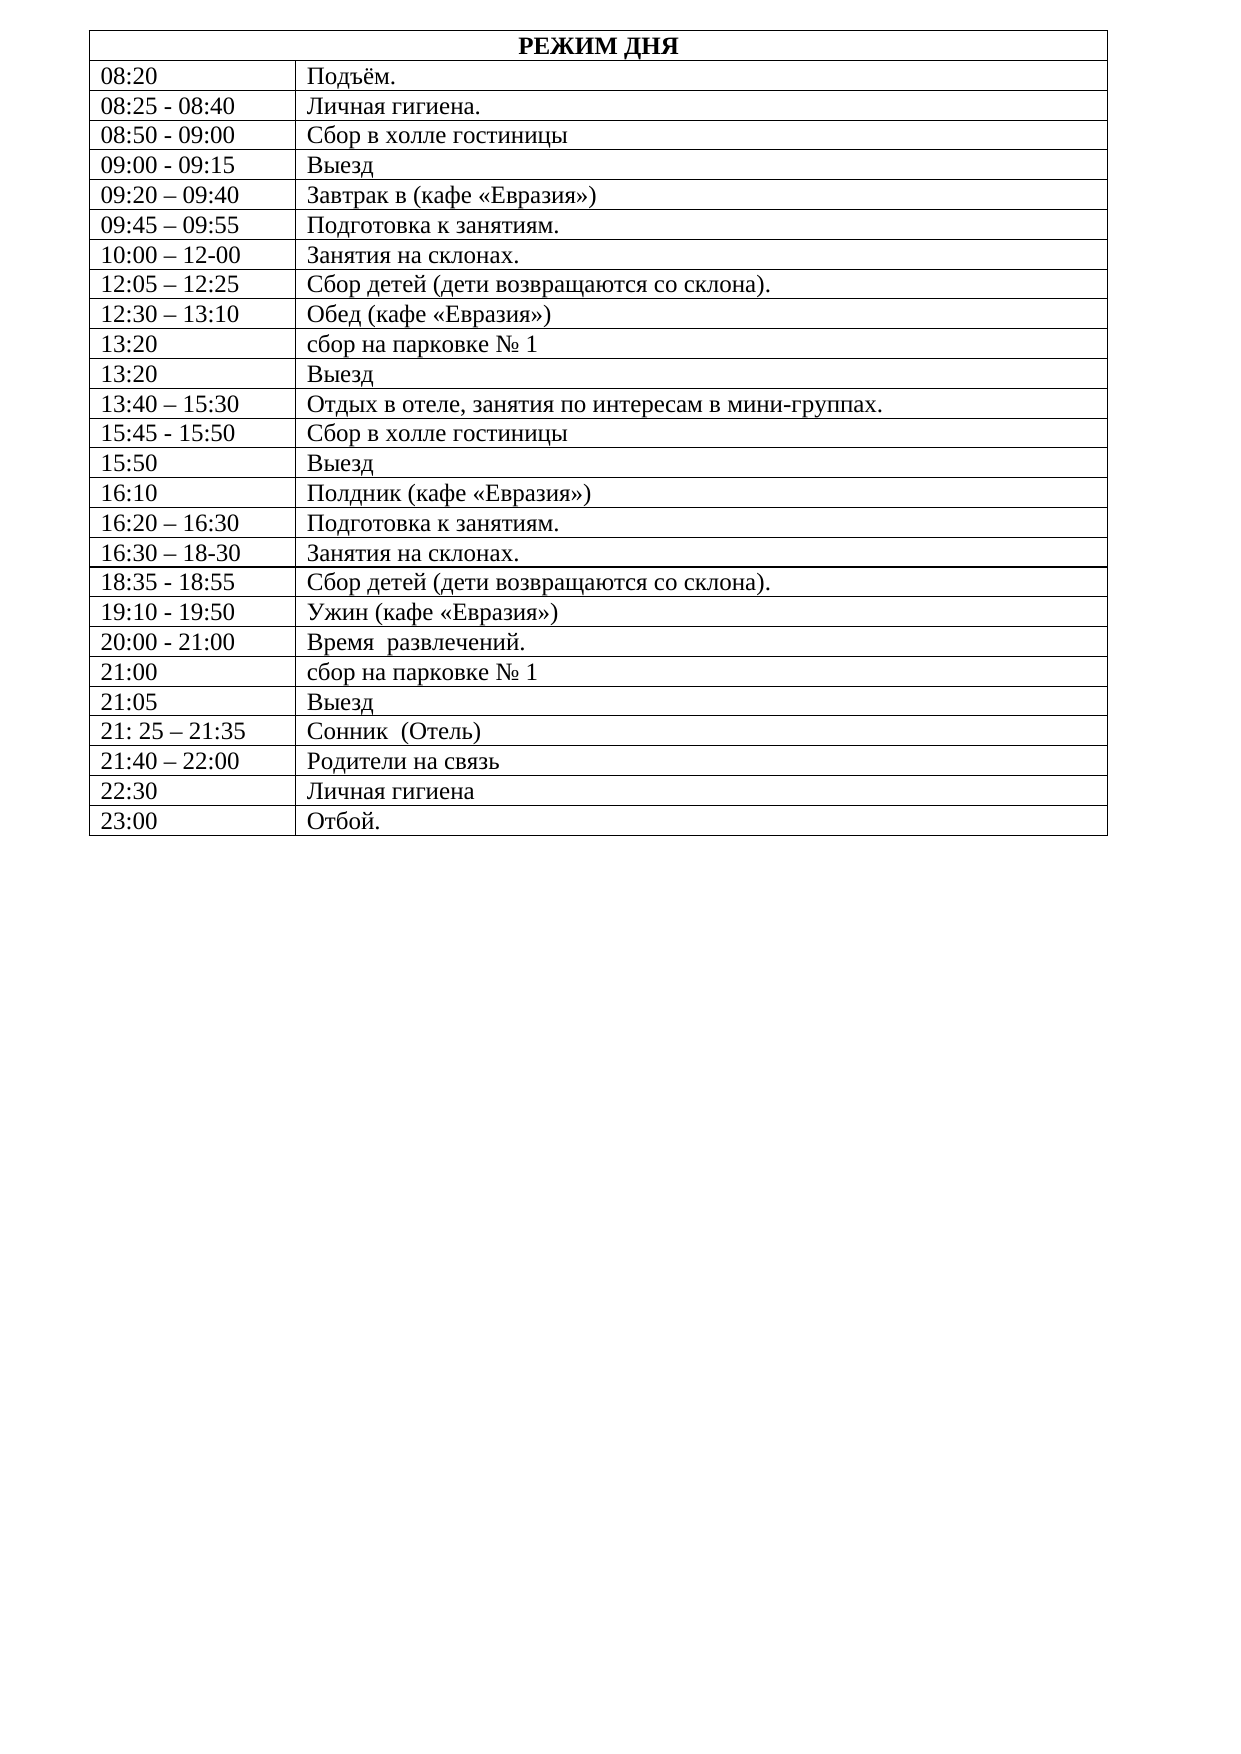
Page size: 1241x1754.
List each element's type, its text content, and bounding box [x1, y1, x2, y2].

table_cell Завтрак в (кафе «Евразия») [296, 180, 1107, 209]
table_cell сбор на парковке № 1 [296, 329, 1107, 358]
table_cell 08:50 - 09:00 [90, 121, 295, 149]
table_cell Отдых в отеле, занятия по интересам в мини-группах. [296, 389, 1107, 417]
table_cell Занятия на склонах. [296, 240, 1107, 268]
table_cell Сбор детей (дети возвращаются со склона). [296, 270, 1107, 298]
table_cell 20:00 - 21:00 [90, 627, 295, 656]
table_header РЕЖИМ ДНЯ [90, 31, 1107, 60]
table_cell 09:00 - 09:15 [90, 150, 295, 179]
table_cell Полдник (кафе «Евразия») [296, 478, 1107, 507]
table_cell Подготовка к занятиям. [296, 508, 1107, 537]
table_cell 13:20 [90, 359, 295, 388]
table_cell 08:25 - 08:40 [90, 91, 295, 119]
table_cell 12:30 – 13:10 [90, 299, 295, 328]
table_cell Выезд [296, 150, 1107, 179]
table_cell Родители на связь [296, 746, 1107, 775]
table_cell 08:20 [90, 61, 295, 90]
table_cell 10:00 – 12-00 [90, 240, 295, 268]
table_cell Ужин (кафе «Евразия») [296, 597, 1107, 626]
table_cell 16:30 – 18-30 [90, 538, 295, 566]
table_cell Подготовка к занятиям. [296, 210, 1107, 239]
table_cell 18:35 - 18:55 [90, 568, 295, 596]
table_cell 16:10 [90, 478, 295, 507]
table_cell 21:40 – 22:00 [90, 746, 295, 775]
table_cell 12:05 – 12:25 [90, 270, 295, 298]
table_cell 19:10 - 19:50 [90, 597, 295, 626]
table_cell 15:50 [90, 448, 295, 477]
table_cell Обед (кафе «Евразия») [296, 299, 1107, 328]
table_cell 15:45 - 15:50 [90, 419, 295, 447]
table_cell Личная гигиена. [296, 91, 1107, 119]
table_cell 13:40 – 15:30 [90, 389, 295, 417]
table_cell Время развлечений. [296, 627, 1107, 656]
table_cell Выезд [296, 687, 1107, 715]
table_cell Занятия на склонах. [296, 538, 1107, 566]
table_cell 21:05 [90, 687, 295, 715]
table_cell 23:00 [90, 806, 295, 834]
table_cell 22:30 [90, 776, 295, 805]
table_cell 09:20 – 09:40 [90, 180, 295, 209]
table_cell 21:00 [90, 657, 295, 686]
table_cell сбор на парковке № 1 [296, 657, 1107, 686]
table_cell Сонник (Отель) [296, 716, 1107, 745]
table_cell Выезд [296, 359, 1107, 388]
table_cell Сбор в холле гостиницы [296, 419, 1107, 447]
table_cell Подъём. [296, 61, 1107, 90]
table_cell 16:20 – 16:30 [90, 508, 295, 537]
table_cell 13:20 [90, 329, 295, 358]
table_cell Сбор в холле гостиницы [296, 121, 1107, 149]
table_cell Личная гигиена [296, 776, 1107, 805]
table_cell 09:45 – 09:55 [90, 210, 295, 239]
table_cell 21: 25 – 21:35 [90, 716, 295, 745]
table_cell Выезд [296, 448, 1107, 477]
table_cell Отбой. [296, 806, 1107, 834]
table_cell Сбор детей (дети возвращаются со склона). [296, 568, 1107, 596]
